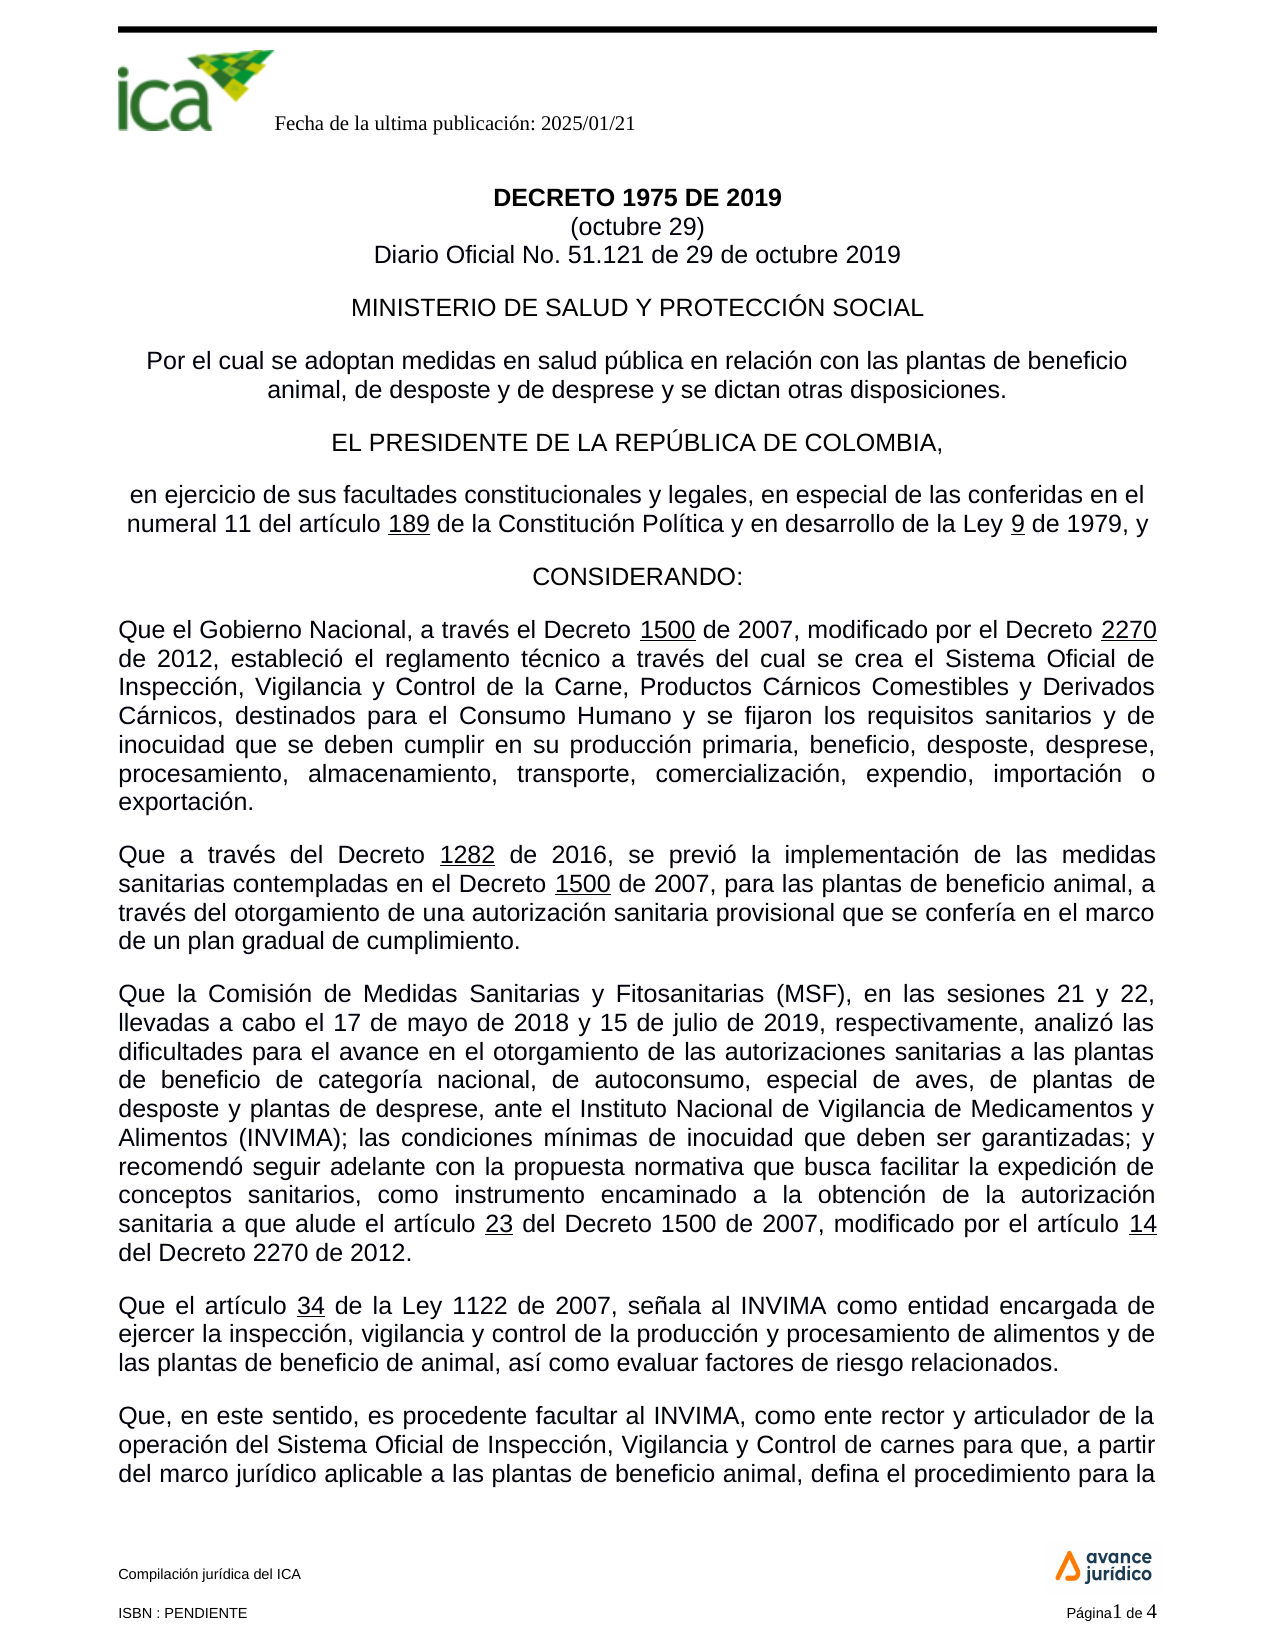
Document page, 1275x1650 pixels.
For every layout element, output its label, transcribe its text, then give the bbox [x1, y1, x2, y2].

text Que la Comisión de Medidas Sanitarias y Fitosanitarias (MSF), en las sesiones 21 y 22, llevadas a cabo el 17 de mayo de 2018 y 15 de julio de 2019, respectivamente, analizó las dificultades para el avance en el otorgamiento de las autorizaciones sanitarias a las plantas de beneficio de categoría nacional, de autoconsumo, especial de aves, de plantas de desposte y plantas de desprese, ante el Instituto Nacional de Vigilancia de Medicamentos y Alimentos (INVIMA); las condiciones mínimas de inocuidad que deben ser garantizadas; y recomendó seguir adelante con la propuesta normativa que busca facilitar la expedición de conceptos sanitarios, como instrumento encaminado a la obtención de la autorización sanitaria a que alude el artículo 23 del Decreto 1500 de 2007, modificado por el artículo 14 del Decreto 2270 de 2012. [118, 979, 1157, 1267]
text Por el cual se adoptan medidas en salud pública en relación con las plantas de beneficio animal, de desposte y de desprese y se dictan otras disposiciones. [118, 346, 1157, 403]
text Diario Oficial No. 51.121 de 29 de octubre 2019 [118, 240, 1157, 269]
text &&DECRETO 1975 DE 2019 [118, 183, 1157, 212]
text Que a través del Decreto 1282 de 2016, se previó la implementación de las medidas sanitarias contempladas en el Decreto 1500 de 2007, para las plantas de beneficio animal, a través del otorgamiento de una autorización sanitaria provisional que se confería en el marco de un plan gradual de cumplimiento. [118, 840, 1157, 955]
text Que el artículo 34 de la Ley 1122 de 2007, señala al INVIMA como entidad encargada de ejercer la inspección, vigilancia y control de la producción y procesamiento de alimentos y de las plantas de beneficio de animal, así como evaluar factores de riesgo relacionados. [118, 1291, 1157, 1377]
text MINISTERIO DE SALUD Y PROTECCIÓN SOCIAL [118, 293, 1157, 322]
text en ejercicio de sus facultades constitucionales y legales, en especial de las conferidas en el numeral 11 del artículo 189 de la Constitución Política y en desarrollo de la Ley 9 de 1979, y [118, 480, 1157, 538]
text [118, 1401, 1157, 1487]
text EL PRESIDENTE DE LA REPÚBLICA DE COLOMBIA, [118, 428, 1157, 456]
text Que el Gobierno Nacional, a través el Decreto 1500 de 2007, modificado por el Decreto 2270 de 2012, estableció el reglamento técnico a través del cual se crea el Sistema Oficial de Inspección, Vigilancia y Control de la Carne, Productos Cárnicos Comestibles y Derivados Cárnicos, destinados para el Consumo Humano y se fijaron los requisitos sanitarios y de inocuidad que se deben cumplir en su producción primaria, beneficio, desposte, desprese, procesamiento, almacenamiento, transporte, comercialización, expendio, importación o exportación. [118, 615, 1157, 816]
text CONSIDERANDO: [118, 562, 1157, 591]
text (octubre 29) [118, 212, 1157, 240]
